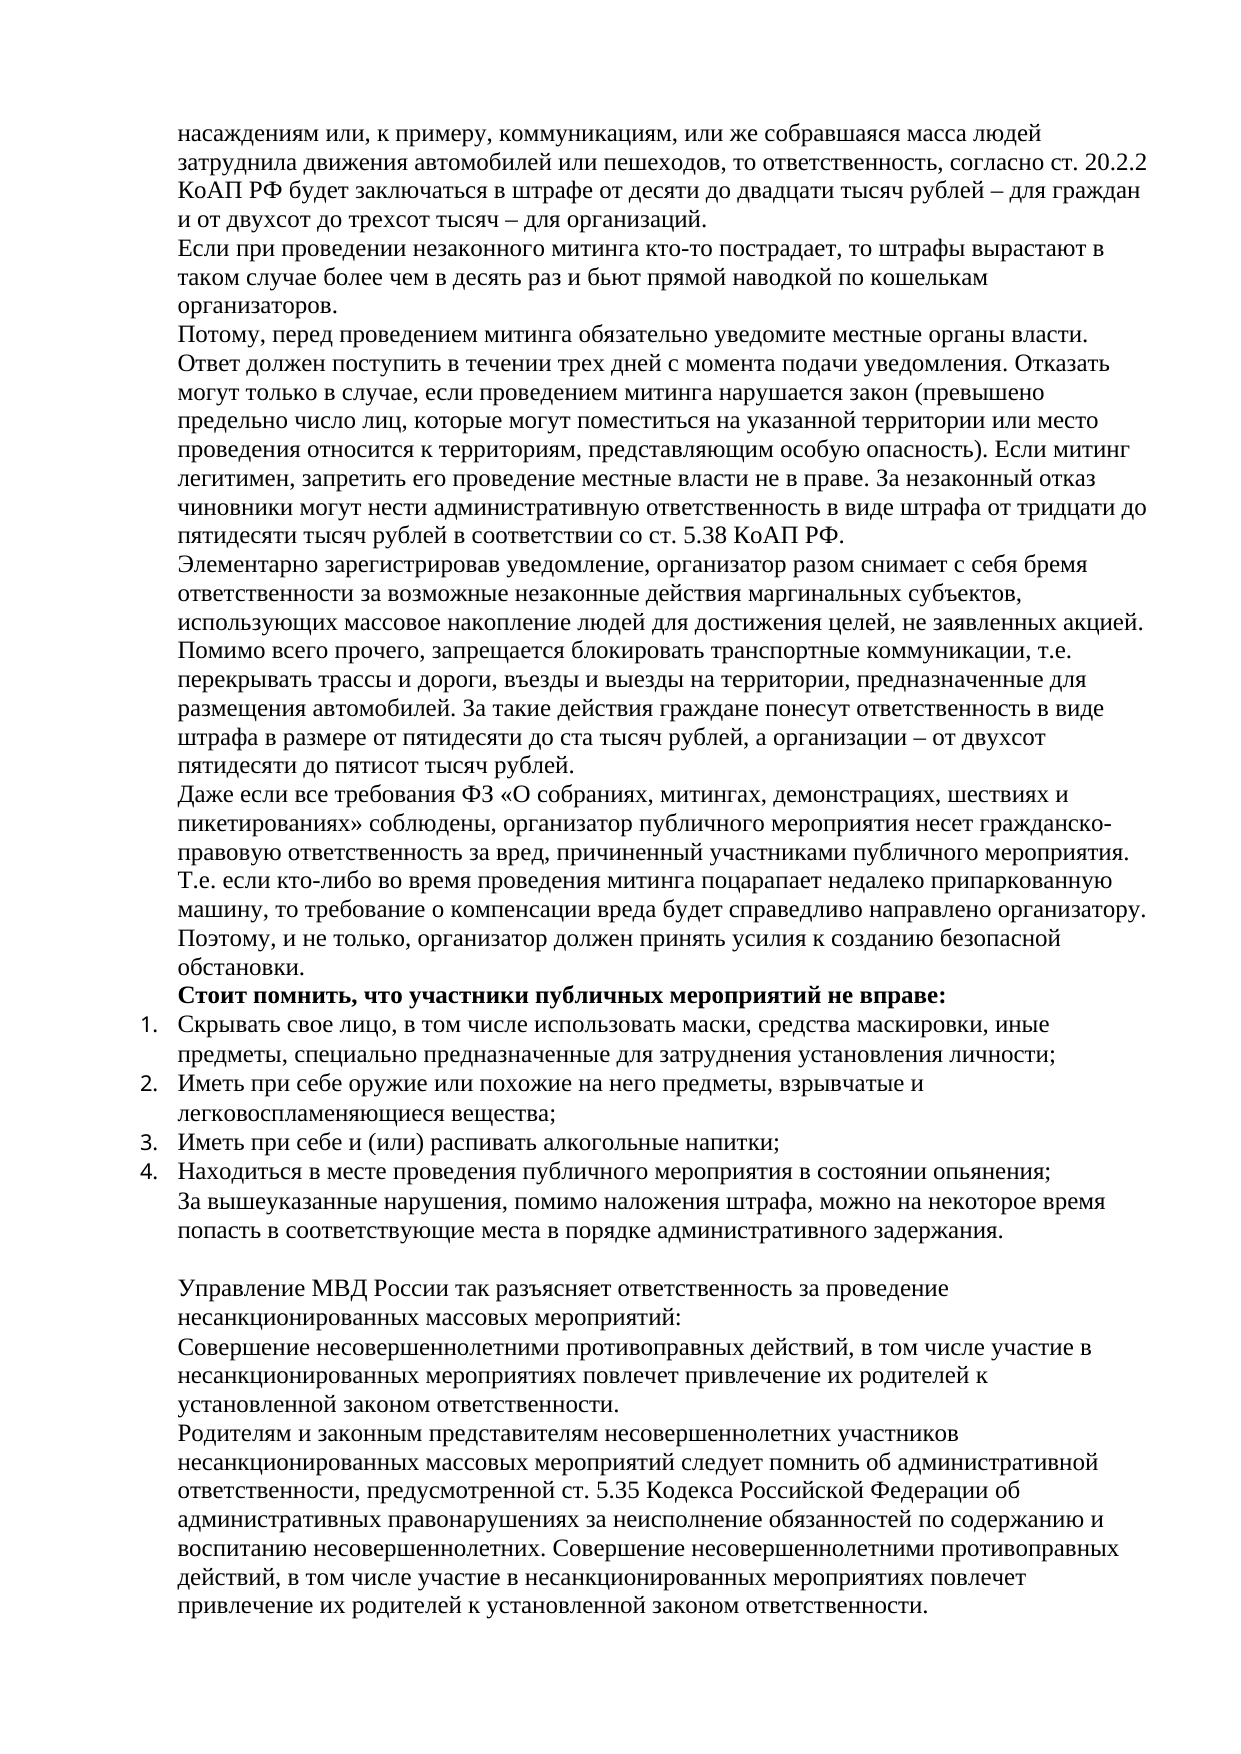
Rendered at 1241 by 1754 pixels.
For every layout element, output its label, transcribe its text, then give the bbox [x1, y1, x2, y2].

list Скрывать свое лицо, в том числе использовать маски, средства маскировки, иные предметы, специально предназначенные для затруднения установления личности; [140, 1009, 1152, 1068]
list Иметь при себе и (или) распивать алкогольные напитки; [140, 1126, 1152, 1156]
text Стоит помнить, что участники публичных мероприятий не вправе: [177, 981, 1152, 1009]
text Совершение несовершеннолетними противоправных действий, в том числе участие в несанкционированных мероприятиях повлечет привлечение их родителей к установленной законом ответственности. [177, 1332, 1152, 1418]
list Иметь при себе оружие или похожие на него предметы, взрывчатые и легковоспламеняющиеся вещества; [140, 1068, 1152, 1126]
text За вышеуказанные нарушения, помимо наложения штрафа, можно на некоторое время попасть в соответствующие места в порядке административного задержания. [177, 1186, 1152, 1243]
text Потому, перед проведением митинга обязательно уведомите местные органы власти. Ответ должен поступить в течении трех дней с момента подачи уведомления. Отказать могут только в случае, если проведением митинга нарушается закон (превышено предельно число лиц, которые могут поместиться на указанной территории или место проведения относится к территориям, представляющим особую опасность). Если митинг легитимен, запретить его проведение местные власти не в праве. За незаконный отказ чиновники могут нести административную ответственность в виде штрафа от тридцати до пятидесяти тысяч рублей в соответствии со ст. 5.38 КоАП РФ. [177, 319, 1152, 549]
text Если при проведении незаконного митинга кто-то пострадает, то штрафы вырастают в таком случае более чем в десять раз и бьют прямой наводкой по кошелькам организаторов. [177, 233, 1152, 319]
list Находиться в месте проведения публичного мероприятия в состоянии опьянения; [140, 1156, 1152, 1186]
text Помимо всего прочего, запрещается блокировать транспортные коммуникации, т.е. перекрывать трассы и дороги, въезды и выезды на территории, предназначенные для размещения автомобилей. За такие действия граждане понесут ответственность в виде штрафа в размере от пятидесяти до ста тысяч рублей, а организации – от двухсот пятидесяти до пятисот тысяч рублей. [177, 636, 1152, 779]
text Даже если все требования ФЗ «О собраниях, митингах, демонстрациях, шествиях и пикетированиях» соблюдены, организатор публичного мероприятия несет гражданско-правовую ответственность за вред, причиненный участниками публичного мероприятия. Т.е. если кто-либо во время проведения митинга поцарапает недалеко припаркованную машину, то требование о компенсации вреда будет справедливо направлено организатору. Поэтому, и не только, организатор должен принять усилия к созданию безопасной обстановки. [177, 779, 1152, 981]
text Управление МВД России так разъясняет ответственность за проведение несанкционированных массовых мероприятий: [177, 1273, 1152, 1332]
text Родителям и законным представителям несовершеннолетних участников несанкционированных массовых мероприятий следует помнить об административной ответственности, предусмотренной ст. 5.35 Кодекса Российской Федерации об административных правонарушениях за неисполнение обязанностей по содержанию и воспитанию несовершеннолетних. Совершение несовершеннолетними противоправных действий, в том числе участие в несанкционированных мероприятиях повлечет привлечение их родителей к установленной законом ответственности. [177, 1418, 1152, 1619]
text Элементарно зарегистрировав уведомление, организатор разом снимает с себя бремя ответственности за возможные незаконные действия маргинальных субъектов, использующих массовое накопление людей для достижения целей, не заявленных акцией. [177, 549, 1152, 636]
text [177, 118, 1152, 233]
